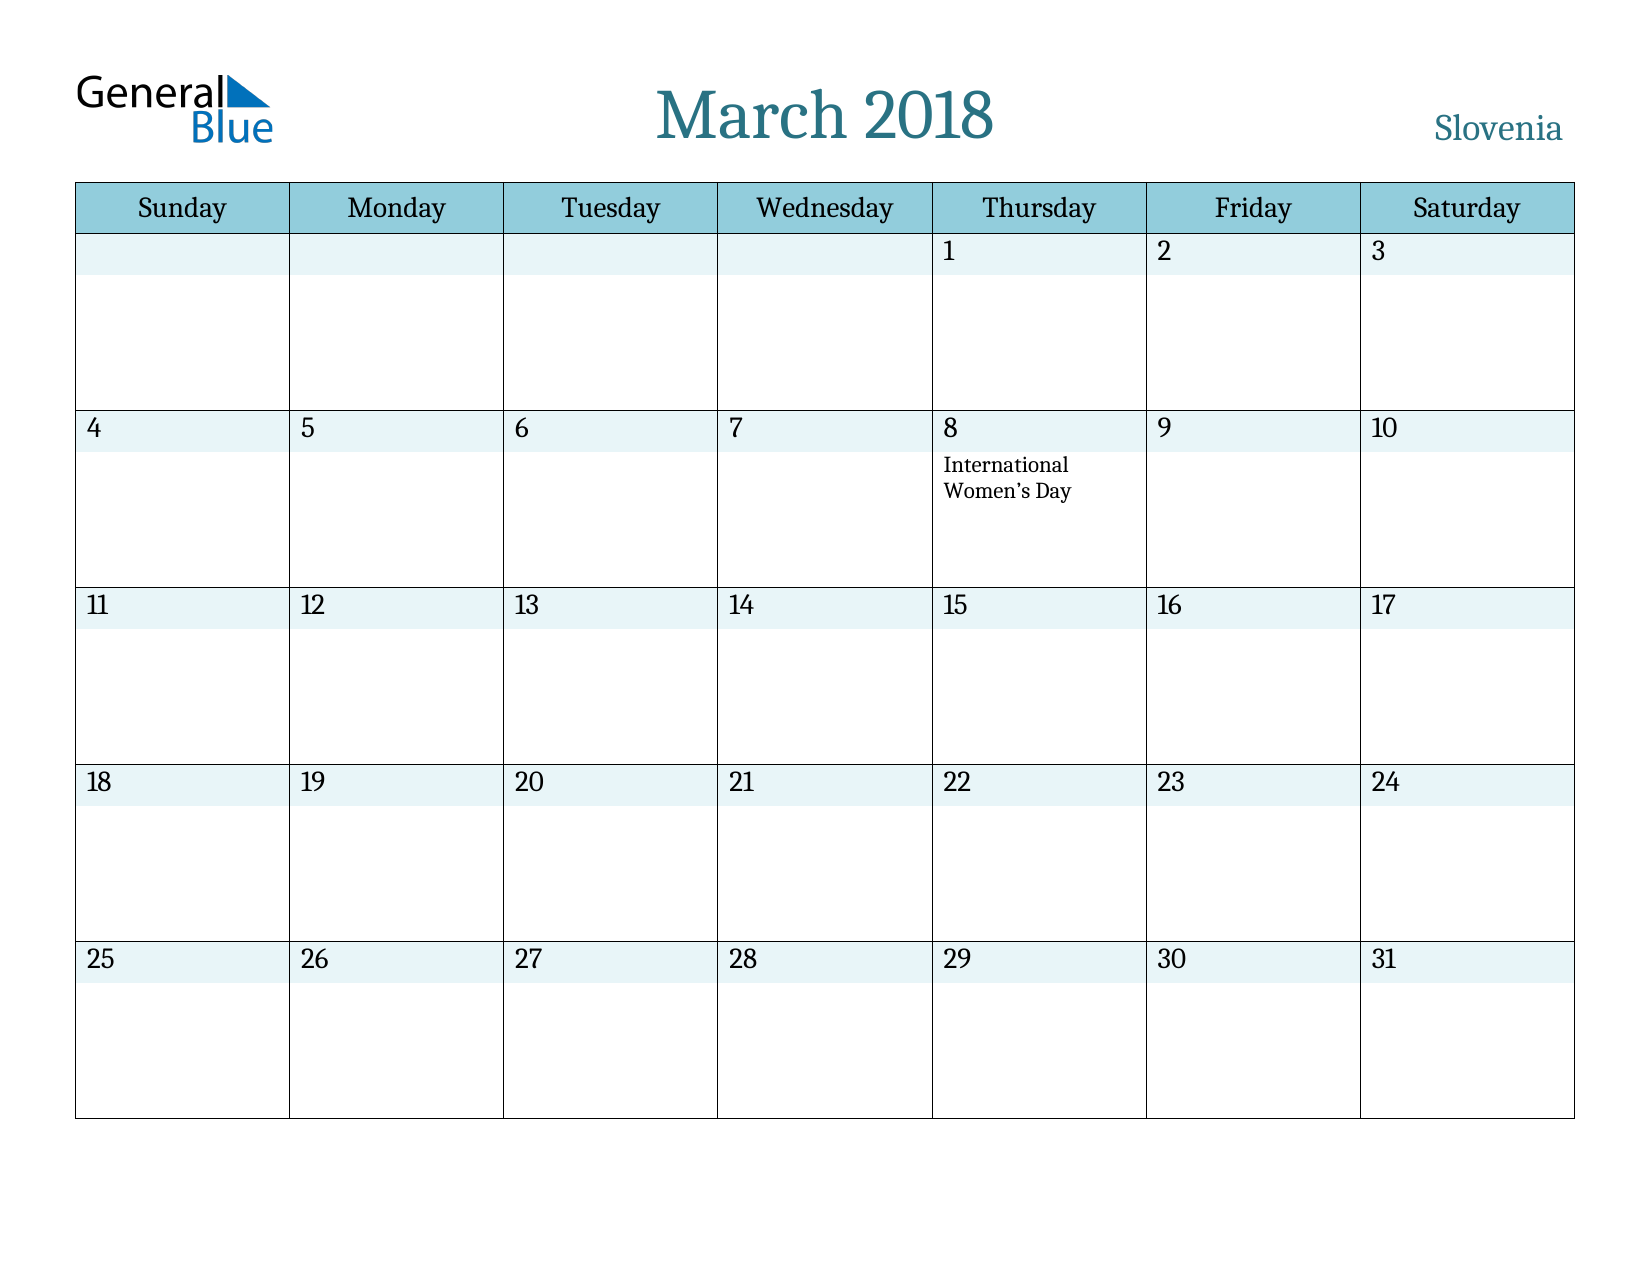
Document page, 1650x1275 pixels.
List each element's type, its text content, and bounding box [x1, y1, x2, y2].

table_cell [76, 983, 289, 1118]
table_cell [290, 234, 503, 275]
table_cell [76, 806, 289, 941]
table_cell [504, 983, 717, 1118]
table_cell 3 [1361, 234, 1574, 275]
table_cell [290, 983, 503, 1118]
table_cell 22 [933, 765, 1146, 806]
table_cell 2 [1147, 234, 1360, 275]
table_cell [718, 275, 932, 410]
table_cell 19 [290, 765, 503, 806]
table_cell [718, 983, 932, 1118]
picture [77, 75, 273, 143]
table_cell Friday [1147, 183, 1360, 233]
table_cell 9 [1147, 411, 1360, 452]
table_cell [1361, 983, 1574, 1118]
table_cell [1147, 983, 1360, 1118]
table_cell [290, 275, 503, 410]
table_cell 14 [718, 588, 932, 629]
table_cell 30 [1147, 942, 1360, 983]
table_cell 25 [76, 942, 289, 983]
table_cell [504, 806, 717, 941]
table_cell [1361, 452, 1574, 587]
table_cell 28 [718, 942, 932, 983]
table_cell [1361, 629, 1574, 764]
table_cell [1361, 275, 1574, 410]
table_cell 16 [1147, 588, 1360, 629]
table_cell [1147, 629, 1360, 764]
table_cell 27 [504, 942, 717, 983]
table_cell 18 [76, 765, 289, 806]
table_cell [933, 629, 1146, 764]
table_cell 1 [933, 234, 1146, 275]
table_cell Tuesday [504, 183, 717, 233]
table_cell 12 [290, 588, 503, 629]
table_cell [1147, 452, 1360, 587]
table_cell [504, 452, 717, 587]
table_cell [933, 275, 1146, 410]
table_cell [504, 234, 717, 275]
table_cell [76, 629, 289, 764]
table_cell 20 [504, 765, 717, 806]
table_cell [718, 452, 932, 587]
table_cell 4 [76, 411, 289, 452]
table_cell [718, 234, 932, 275]
table_header March 2018 [504, 75, 1146, 182]
table_cell [290, 806, 503, 941]
table_cell 11 [76, 588, 289, 629]
table_cell 24 [1361, 765, 1574, 806]
table_cell 23 [1147, 765, 1360, 806]
table_cell [1361, 806, 1574, 941]
table_cell Thursday [933, 183, 1146, 233]
table_cell 21 [718, 765, 932, 806]
table_header [76, 75, 503, 182]
table_cell [718, 806, 932, 941]
table_cell [1147, 806, 1360, 941]
table_cell 13 [504, 588, 717, 629]
table_cell [504, 275, 717, 410]
table_cell Monday [290, 183, 503, 233]
table_header Slovenia [1146, 75, 1574, 182]
table_cell [290, 452, 503, 587]
table_cell Sunday [76, 183, 289, 233]
table_cell 8 [933, 411, 1146, 452]
table_cell 17 [1361, 588, 1574, 629]
table_cell Saturday [1361, 183, 1574, 233]
table_cell Wednesday [718, 183, 932, 233]
table_cell 29 [933, 942, 1146, 983]
table_cell [933, 983, 1146, 1118]
table_cell 5 [290, 411, 503, 452]
table_cell 26 [290, 942, 503, 983]
table_cell 10 [1361, 411, 1574, 452]
table_cell [290, 629, 503, 764]
table_cell 15 [933, 588, 1146, 629]
table_cell 6 [504, 411, 717, 452]
table_cell [504, 629, 717, 764]
table_cell 7 [718, 411, 932, 452]
table_cell [933, 806, 1146, 941]
table_cell [1147, 275, 1360, 410]
table_cell 31 [1361, 942, 1574, 983]
table_cell International Women’s Day [933, 452, 1146, 587]
table_cell [76, 275, 289, 410]
table_cell [718, 629, 932, 764]
table_cell [76, 234, 289, 275]
table_cell [76, 452, 289, 587]
